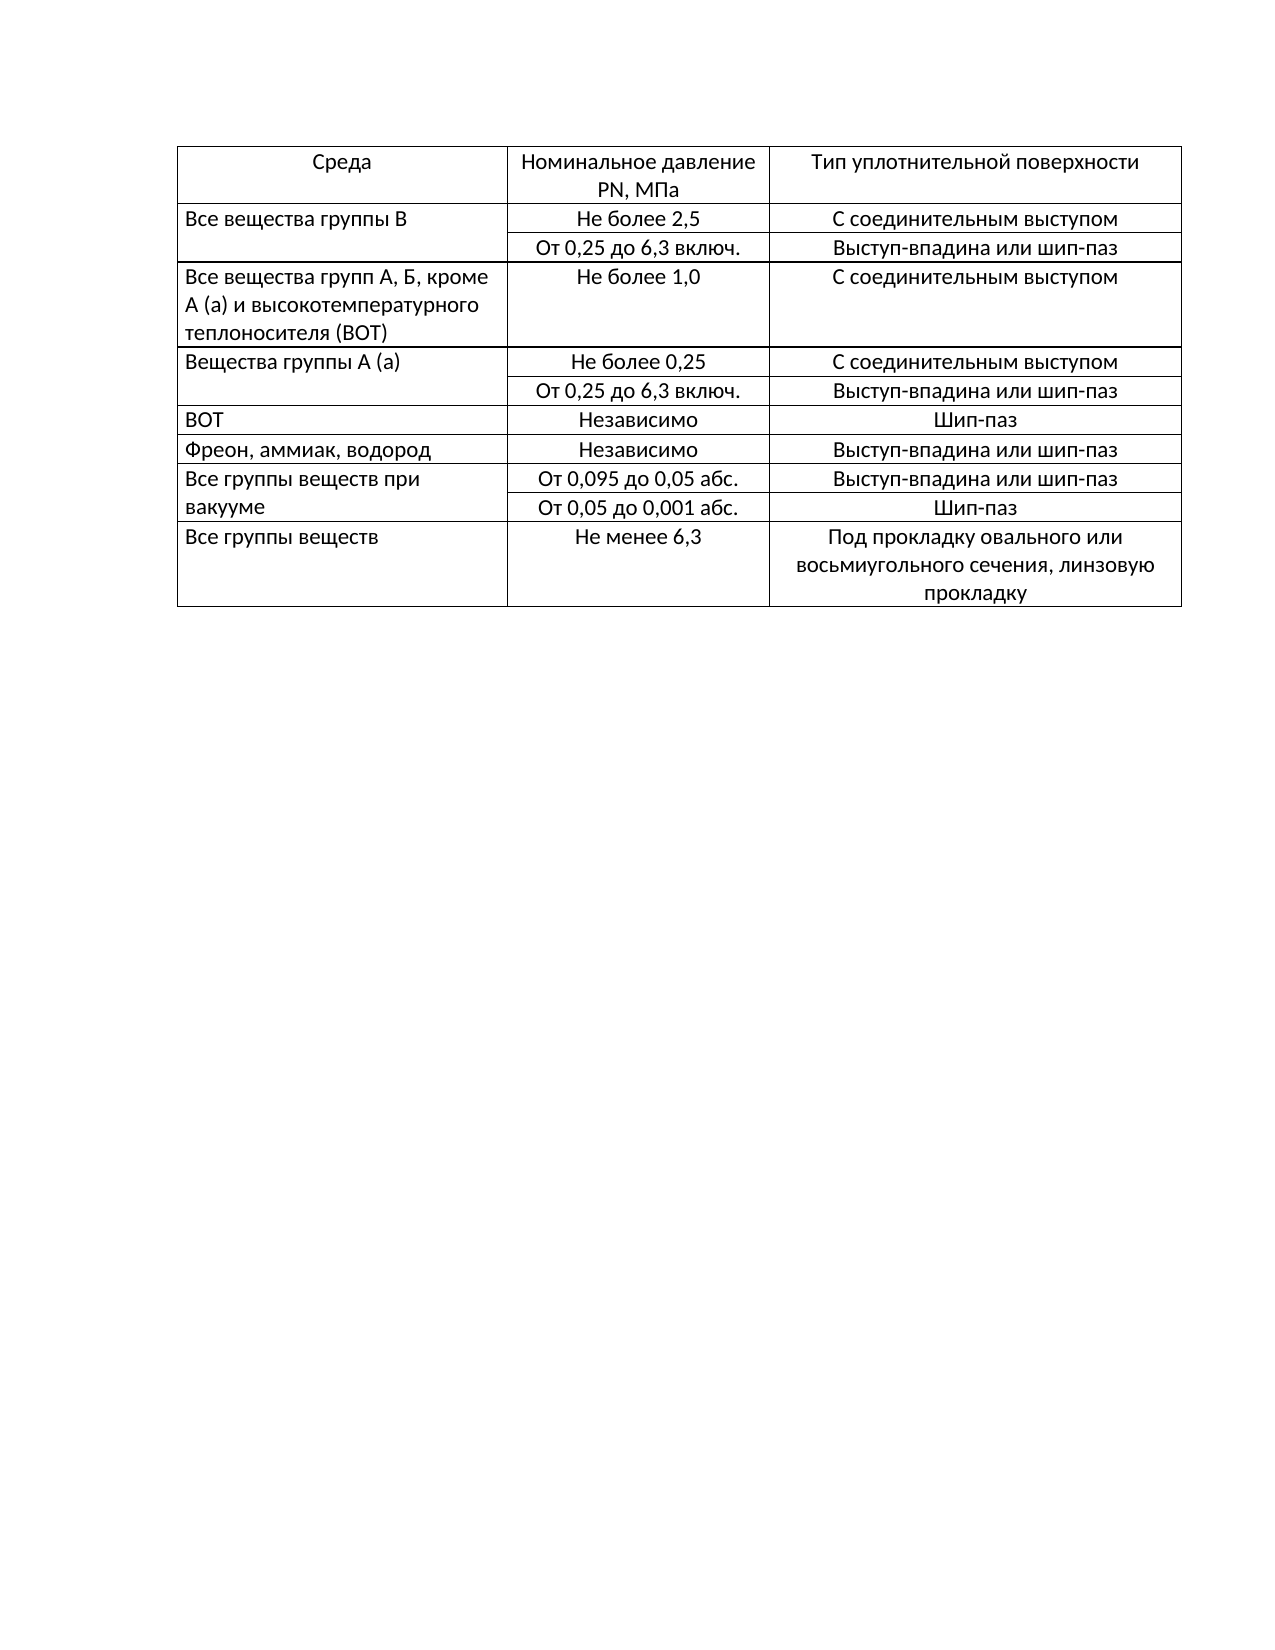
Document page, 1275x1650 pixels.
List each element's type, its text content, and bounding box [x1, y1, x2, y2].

table_cell Все группы веществ при вакууме [178, 464, 507, 521]
table_cell Выступ-впадина или шип-паз [770, 464, 1181, 492]
table_cell Под прокладку овального или восьмиугольного сечения, линзовую прокладку [770, 522, 1181, 606]
table_cell Фреон, аммиак, водород [178, 435, 507, 463]
table_cell Независимо [508, 435, 769, 463]
table_cell С соединительным выступом [770, 263, 1181, 346]
table_cell Вещества группы А (а) [178, 348, 507, 404]
table_cell Все группы веществ [178, 522, 507, 606]
table_header Среда [178, 147, 507, 203]
table_cell Шип-паз [770, 493, 1181, 521]
table_cell Не менее 6,3 [508, 522, 769, 606]
table_cell Шип-паз [770, 406, 1181, 434]
table_cell От 0,095 до 0,05 абс. [508, 464, 769, 492]
table_cell Все вещества групп А, Б, кроме А (а) и высокотемпературного теплоносителя (ВОТ) [178, 263, 507, 346]
table_cell Не более 0,25 [508, 348, 769, 376]
table_cell С соединительным выступом [770, 348, 1181, 376]
table_cell От 0,05 до 0,001 абс. [508, 493, 769, 521]
table_cell От 0,25 до 6,3 включ. [508, 233, 769, 261]
table_header Тип уплотнительной поверхности [770, 147, 1181, 203]
table_cell С соединительным выступом [770, 204, 1181, 232]
table_cell Независимо [508, 406, 769, 434]
table_cell Выступ-впадина или шип-паз [770, 233, 1181, 261]
table_cell ВОТ [178, 406, 507, 434]
table_cell Не более 1,0 [508, 263, 769, 346]
table_cell Выступ-впадина или шип-паз [770, 377, 1181, 404]
table_cell Все вещества группы В [178, 204, 507, 261]
table_header Номинальное давление PN, МПа [508, 147, 769, 203]
table_cell Не более 2,5 [508, 204, 769, 232]
table_cell Выступ-впадина или шип-паз [770, 435, 1181, 463]
table_cell От 0,25 до 6,3 включ. [508, 377, 769, 404]
